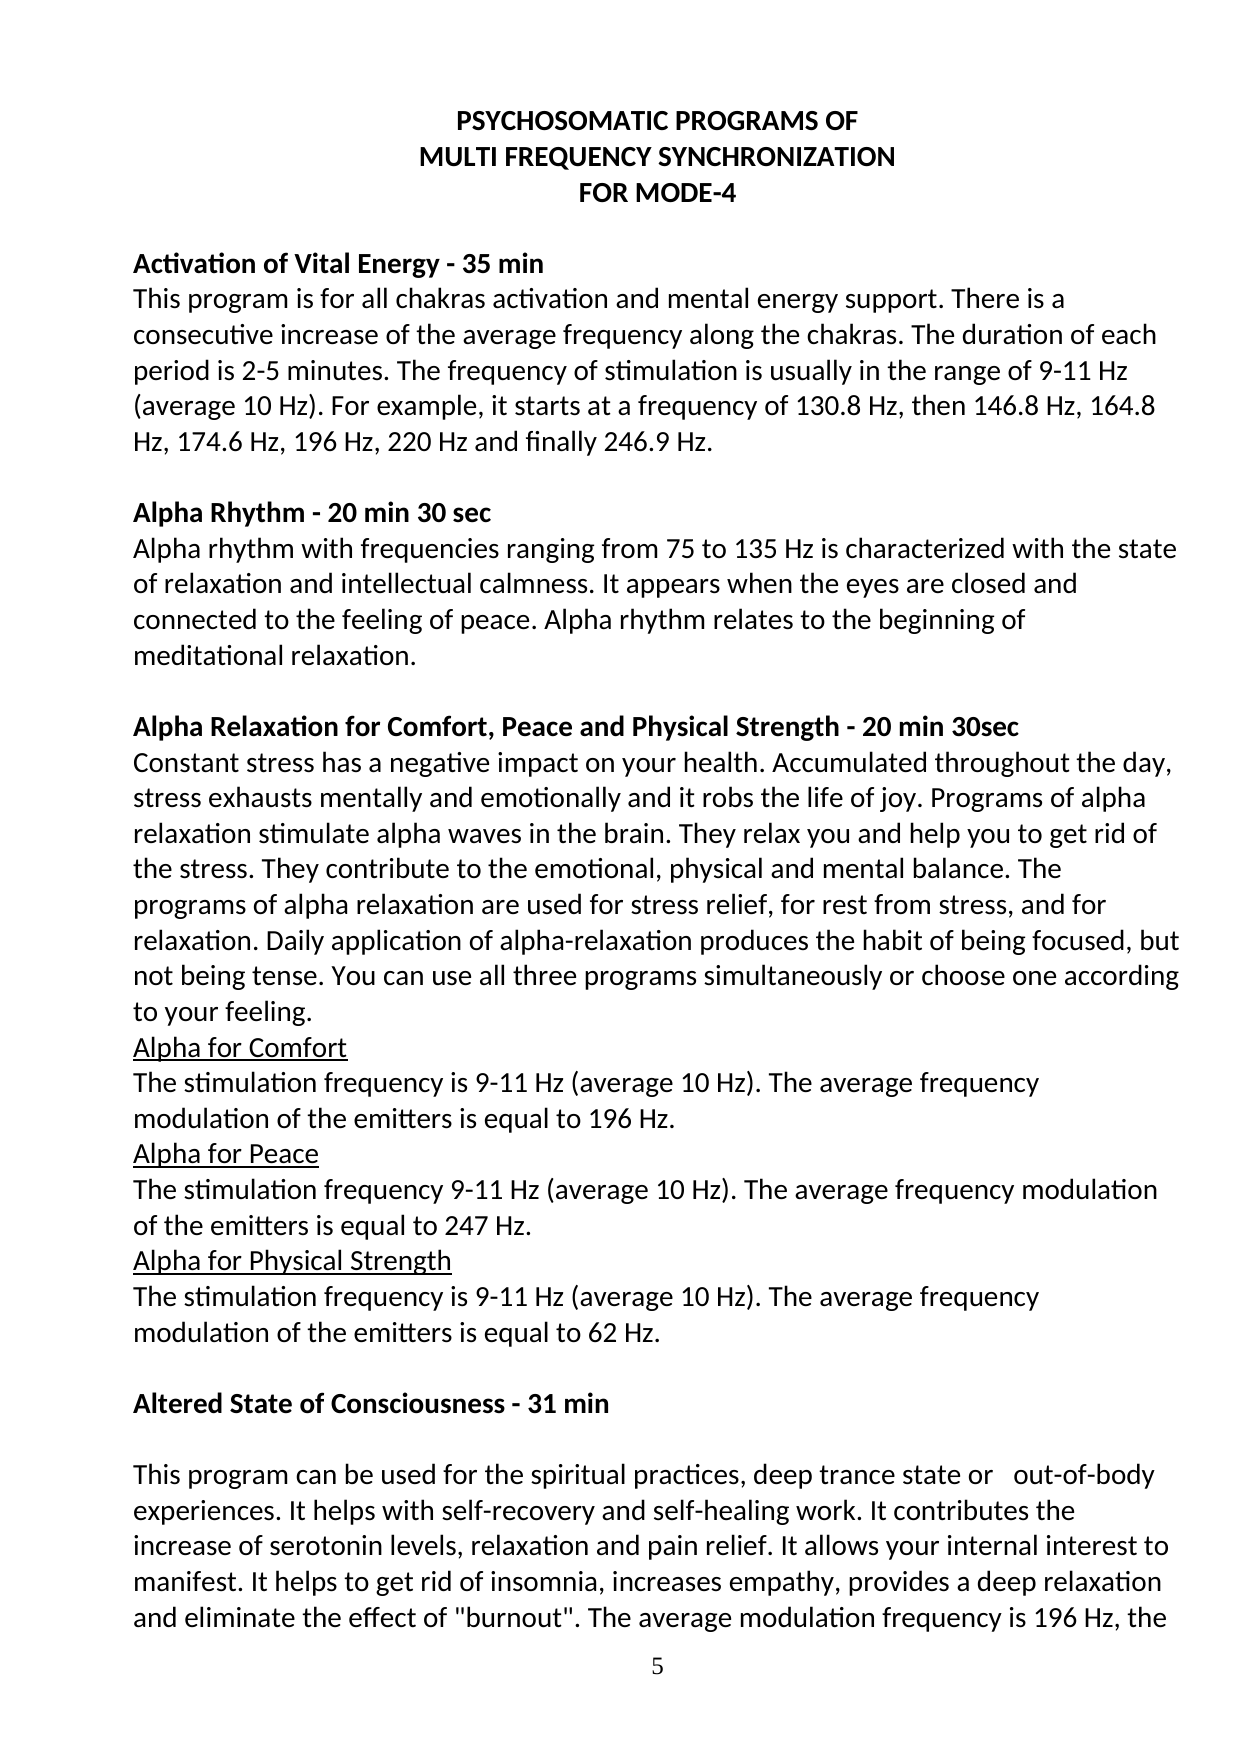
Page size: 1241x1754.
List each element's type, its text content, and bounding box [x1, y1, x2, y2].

text Alpha for Physical Strength [133, 1242, 1182, 1278]
text modulation of the emitters is equal to 196 Hz. [133, 1100, 1182, 1136]
text The stimulation frequency 9-11 Hz (average 10 Hz). The average frequency modulation of the emitters is equal to 247 Hz. [133, 1171, 1182, 1242]
text Altered State of Consciousness - 31 min [133, 1385, 1182, 1421]
text Alpha rhythm with frequencies ranging from 75 to 135 Hz is characterized with the state of relaxation and intellectual calmness. It appears when the eyes are closed and [133, 530, 1182, 601]
text Alpha Relaxation for Comfort, Peace and Physical Strength - 20 min 30sec [133, 708, 1182, 744]
text connected to the feeling of peace. Alpha rhythm relates to the beginning of meditational relaxation. [133, 601, 1182, 672]
text Alpha for Comfort [133, 1029, 1182, 1064]
text MULTI FREQUENCY SYNCHRONIZATION [133, 138, 1182, 174]
text relaxation. Daily application of alpha-relaxation produces the habit of being focused, but not being tense. You can use all three programs simultaneously or choose one according to your feeling. [133, 922, 1182, 1029]
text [133, 1456, 1182, 1634]
text Alpha Rhythm - 20 min 30 sec [133, 494, 1182, 530]
text FOR MODE-4 [133, 174, 1182, 209]
text (average 10 Hz). For example, it starts at a frequency of 130.8 Hz, then 146.8 Hz, 164.8 Hz, 174.6 Hz, 196 Hz, 220 Hz and finally 246.9 Hz. [133, 387, 1182, 459]
text programs of alpha relaxation are used for stress relief, for rest from stress, and for [133, 886, 1182, 922]
text Constant stress has a negative impact on your health. Accumulated throughout the day, stress exhausts mentally and emotionally and it robs the life of joy. Programs of alpha relaxation stimulate alpha waves in the brain. They relax you and help you to get rid of the stress. They contribute to the emotional, physical and mental balance. The [133, 744, 1182, 886]
text The stimulation frequency is 9-11 Hz (average 10 Hz). The average frequency [133, 1064, 1182, 1100]
text Activation of Vital Energy - 35 min [133, 245, 1182, 281]
text Alpha for Peace [133, 1136, 1182, 1171]
text This program is for all chakras activation and mental energy support. There is a [133, 281, 1182, 316]
text PSYCHOSOMATIC PROGRAMS OF [133, 102, 1182, 138]
text The stimulation frequency is 9-11 Hz (average 10 Hz). The average frequency [133, 1278, 1182, 1314]
text consecutive increase of the average frequency along the chakras. The duration of each period is 2-5 minutes. The frequency of stimulation is usually in the range of 9-11 Hz [133, 316, 1182, 387]
text modulation of the emitters is equal to 62 Hz. [133, 1314, 1182, 1349]
